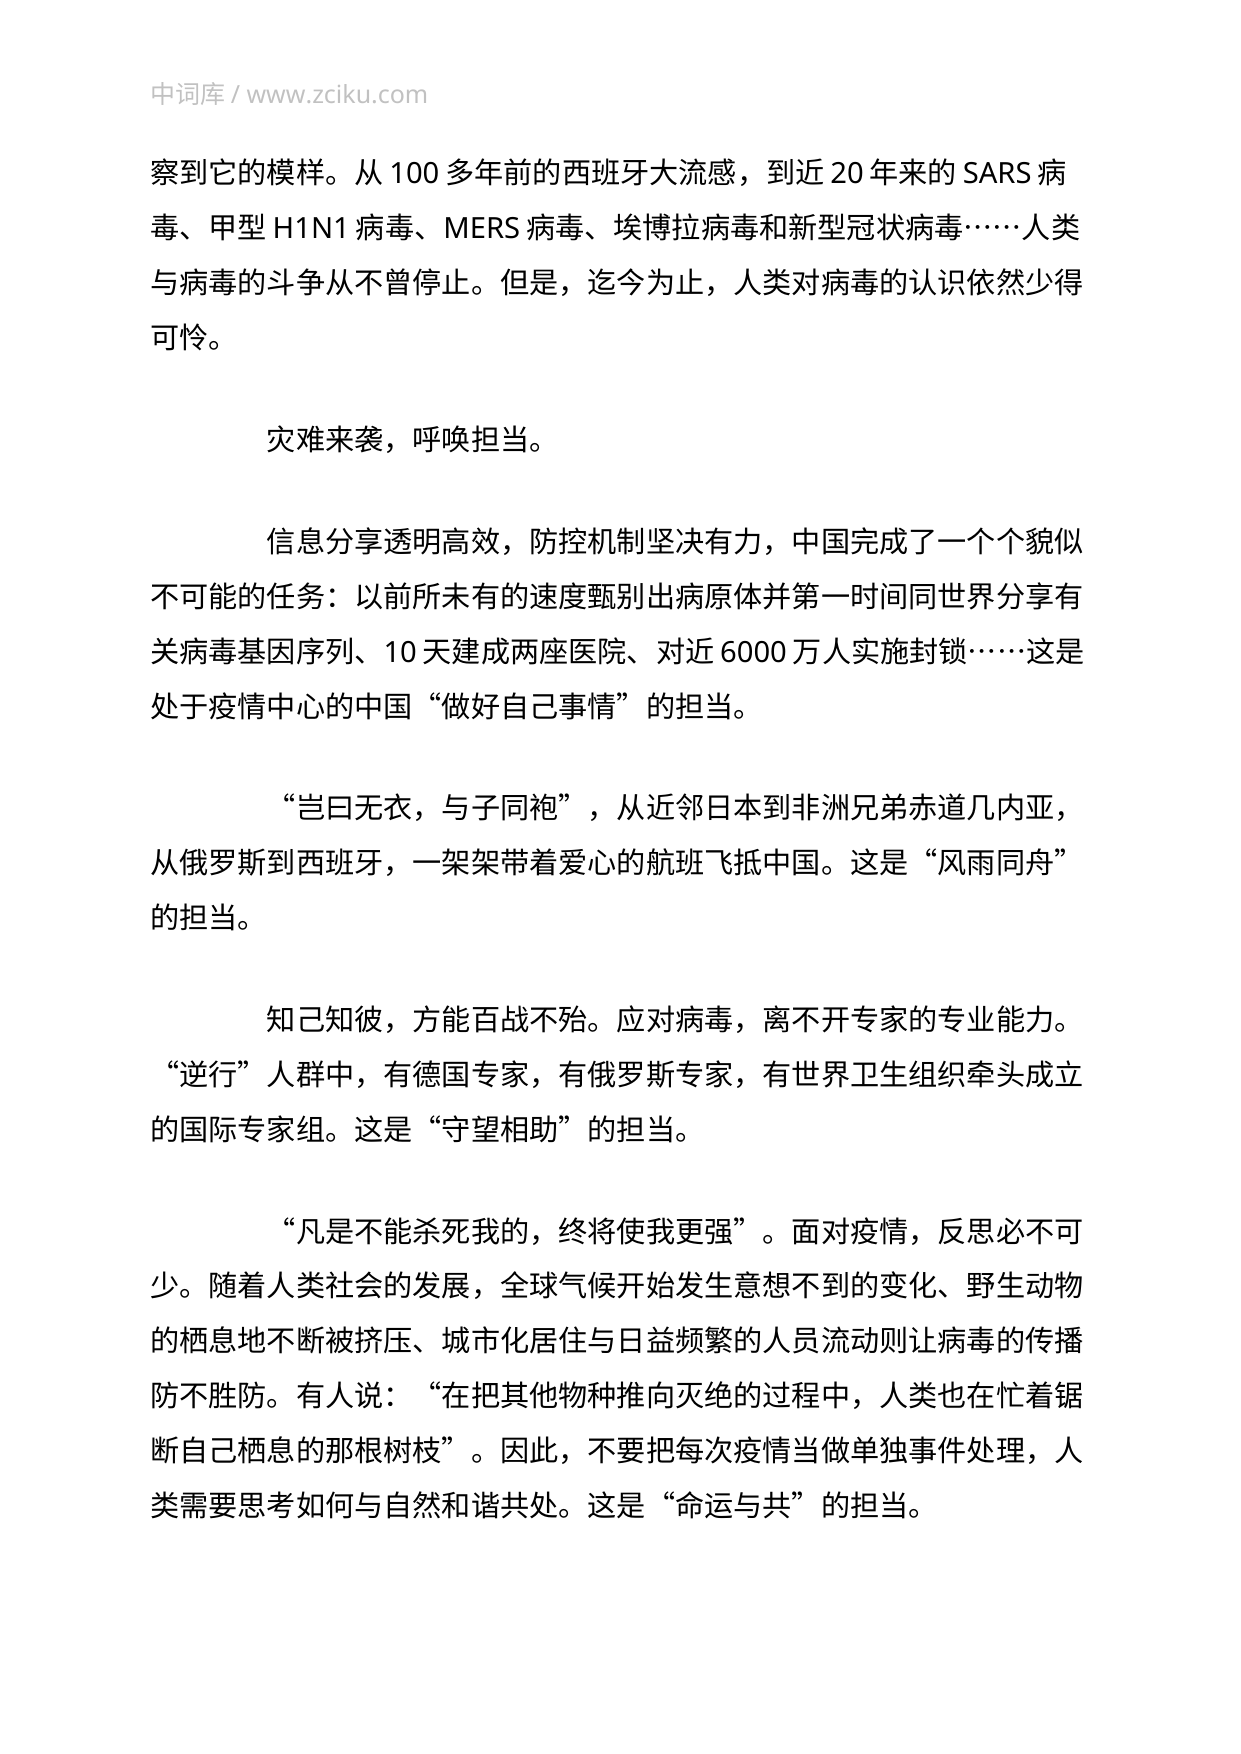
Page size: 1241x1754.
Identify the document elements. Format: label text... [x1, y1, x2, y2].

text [150, 150, 1090, 357]
text “凡是不能杀死我的，终将使我更强”。面对疫情，反思必不可少。随着人类社会的发展，全球气候开始发生意想不到的变化、野生动物的栖息地不断被挤压、城市化居住与日益频繁的人员流动则让病毒的传播防不胜防。有人说：“在把其他物种推向灭绝的过程中，人类也在忙着锯断自己栖息的那根树枝”。因此，不要把每次疫情当做单独事件处理，人类需要思考如何与自然和谐共处。这是“命运与共”的担当。 [150, 1208, 1090, 1525]
text 知己知彼，方能百战不殆。应对病毒，离不开专家的专业能力。“逆行”人群中，有德国专家，有俄罗斯专家，有世界卫生组织牵头成立的国际专家组。这是“守望相助”的担当。 [150, 997, 1090, 1149]
text “岂曰无衣，与子同袍”，从近邻日本到非洲兄弟赤道几内亚，从俄罗斯到西班牙，一架架带着爱心的航班飞抵中国。这是“风雨同舟”的担当。 [150, 785, 1090, 937]
text 灾难来袭，呼唤担当。 [150, 417, 1090, 459]
text 信息分享透明高效，防控机制坚决有力，中国完成了一个个貌似不可能的任务：以前所未有的速度甄别出病原体并第一时间同世界分享有关病毒基因序列、10天建成两座医院、对近6000万人实施封锁……这是处于疫情中心的中国“做好自己事情”的担当。 [150, 518, 1090, 726]
